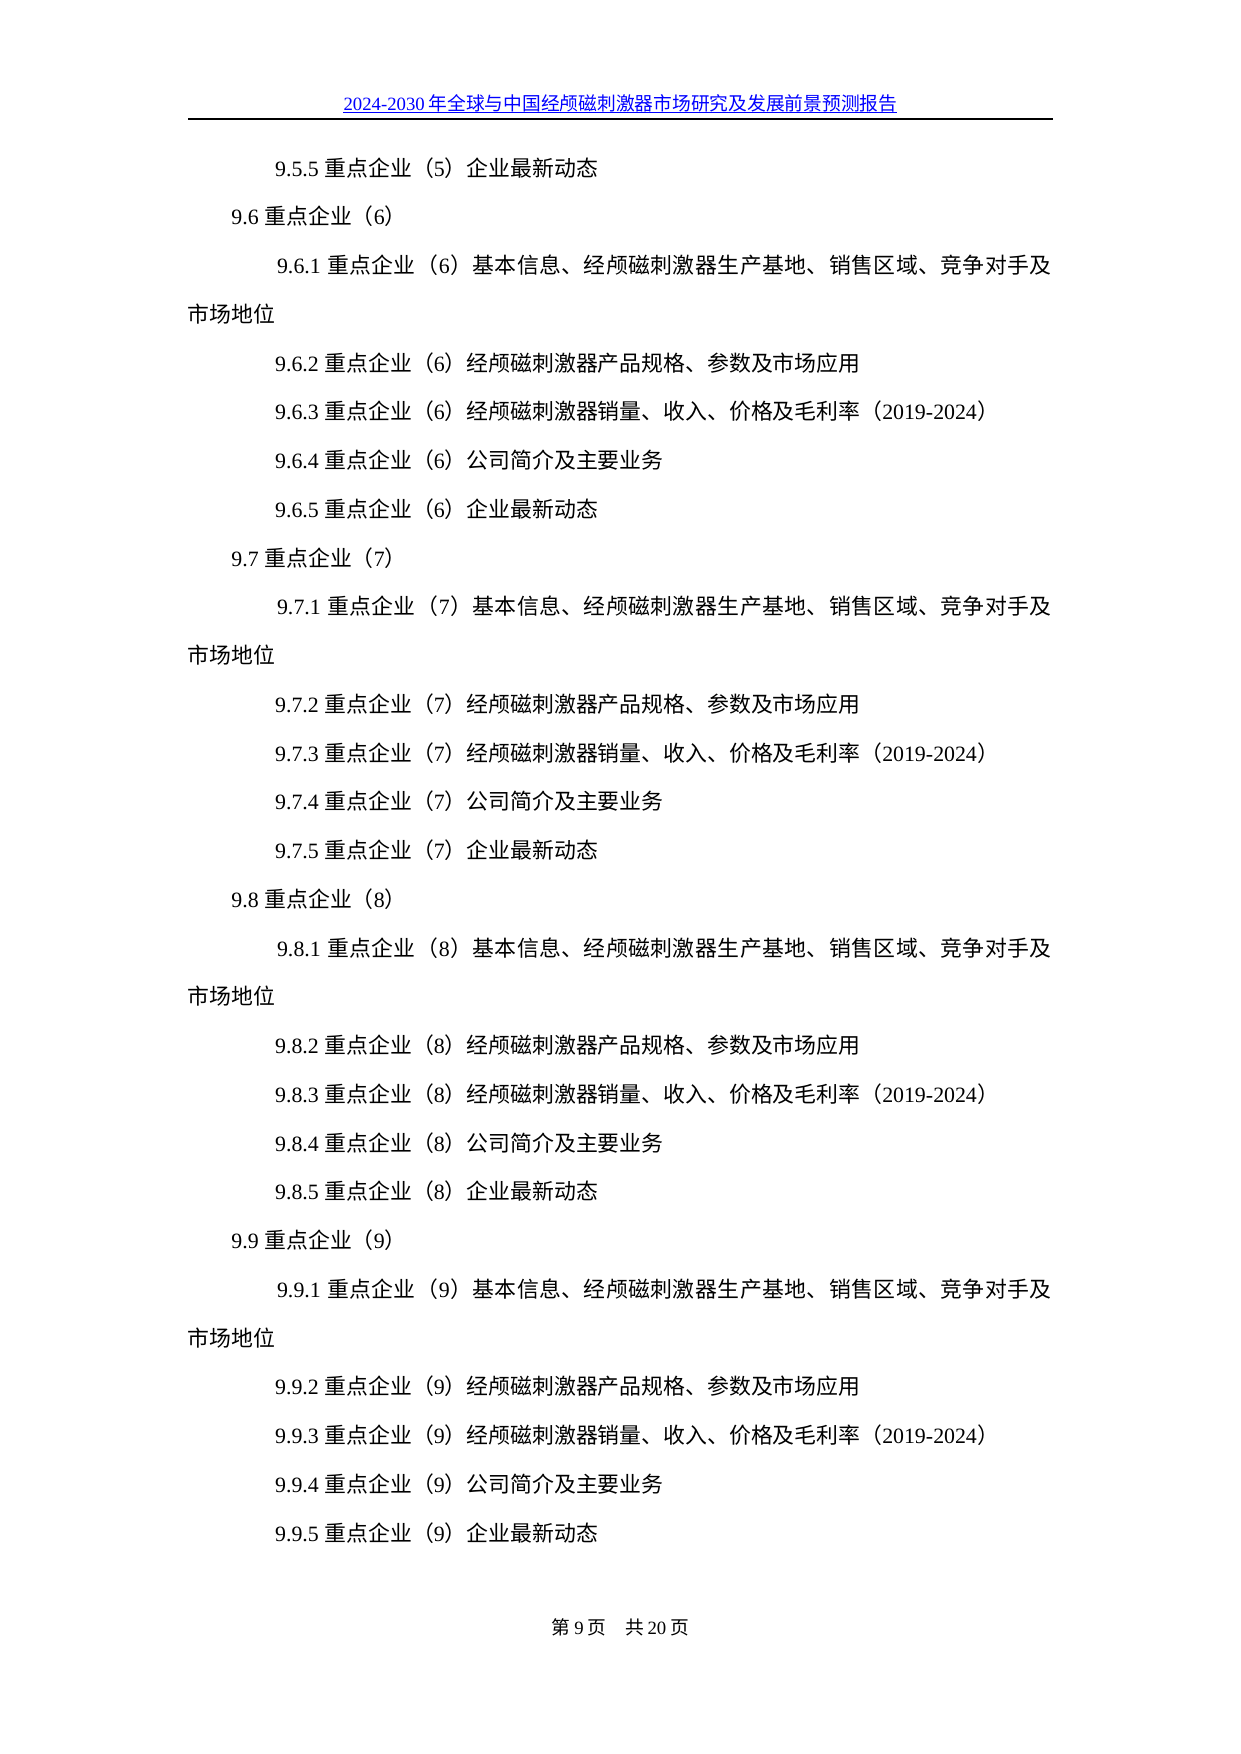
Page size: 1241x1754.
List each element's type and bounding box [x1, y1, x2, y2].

text [187, 150, 1053, 1548]
